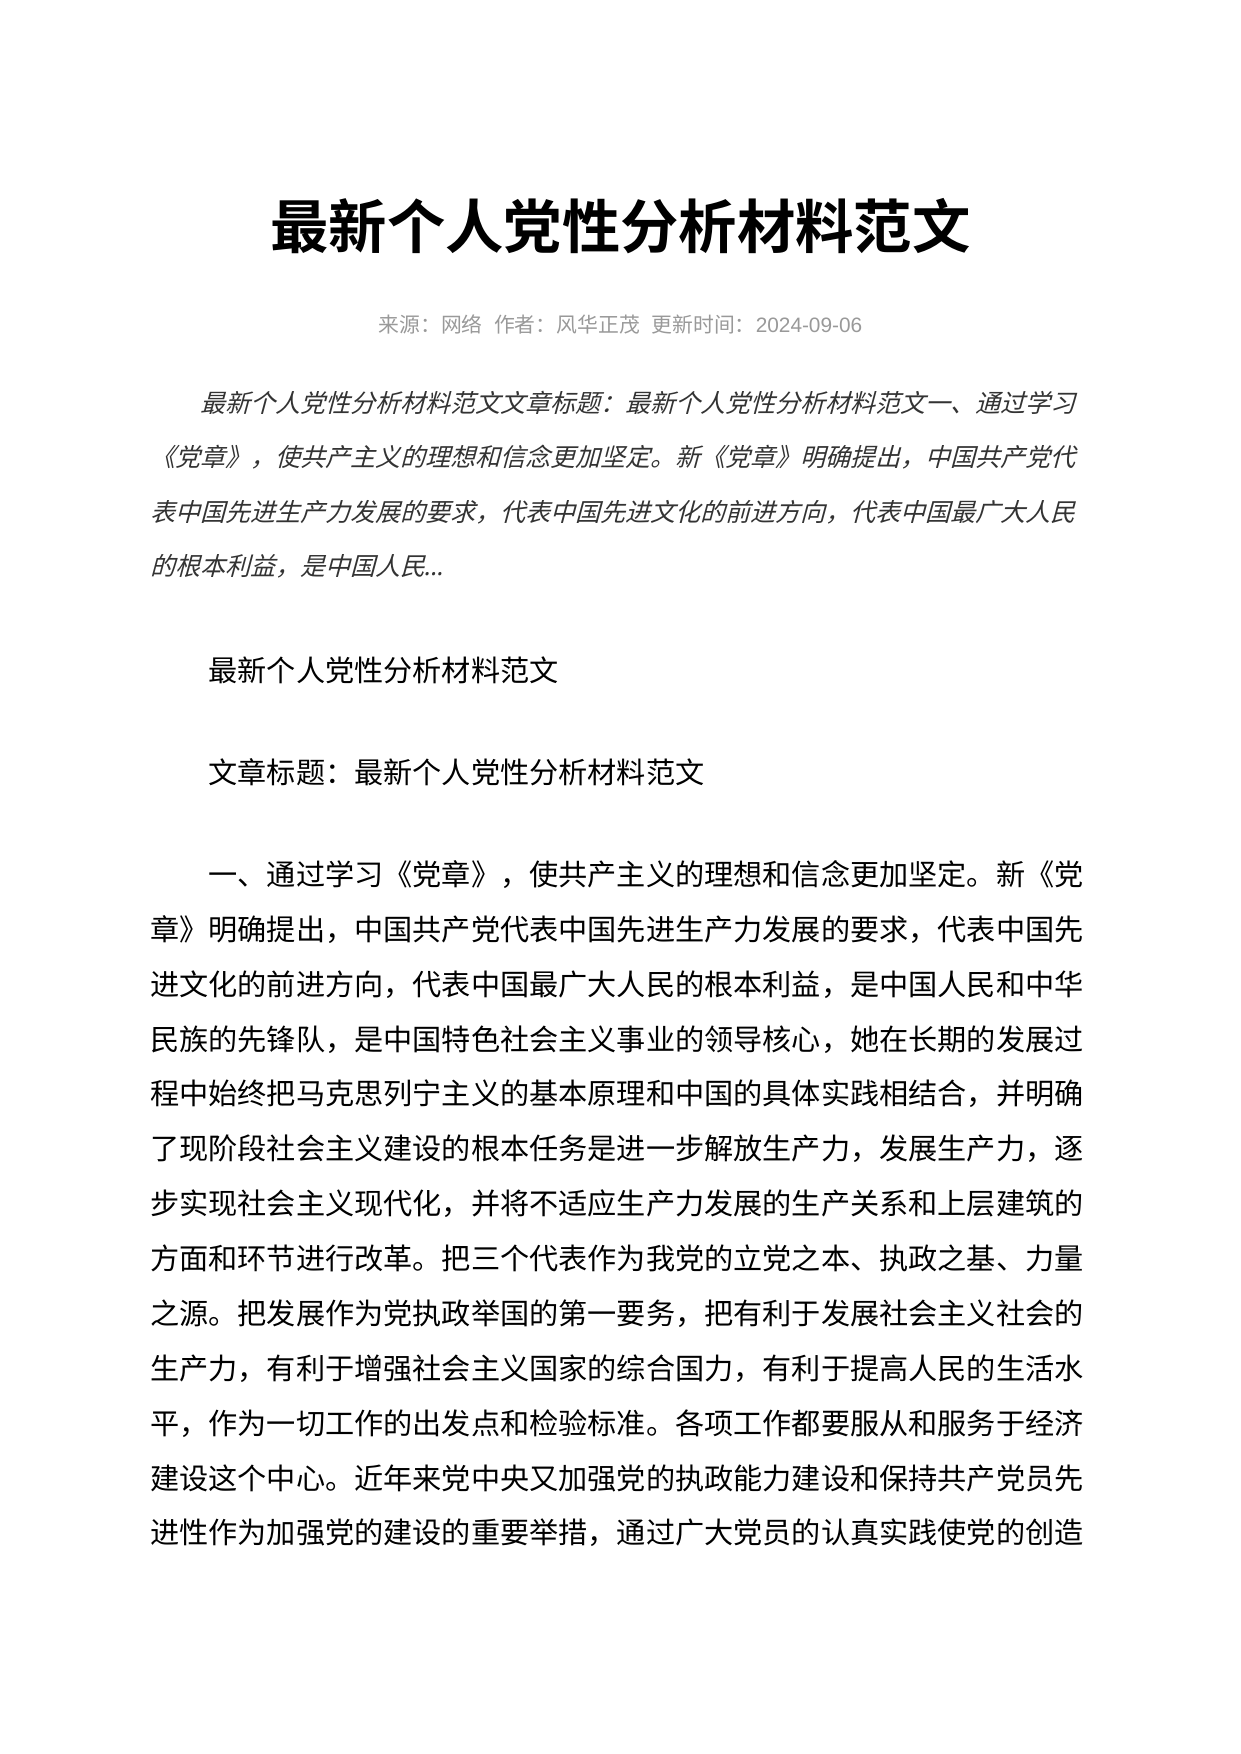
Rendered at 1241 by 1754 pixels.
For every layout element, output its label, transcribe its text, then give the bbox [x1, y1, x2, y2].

text 文章标题：最新个人党性分析材料范文 [150, 749, 1090, 792]
text 最新个人党性分析材料范文 [150, 648, 1090, 690]
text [150, 851, 1090, 1552]
text 最新个人党性分析材料范文文章标题：最新个人党性分析材料范文一、通过学习《党章》，使共产主义的理想和信念更加坚定。新《党章》明确提出，中国共产党代表中国先进生产力发展的要求，代表中国先进文化的前进方向，代表中国最广大人民的根本利益，是中国人民... [150, 383, 1090, 583]
text 来源：网络 作者：风华正茂 更新时间：2024-09-06 [150, 313, 1090, 337]
subtitle 最新个人党性分析材料范文 [150, 181, 1090, 266]
